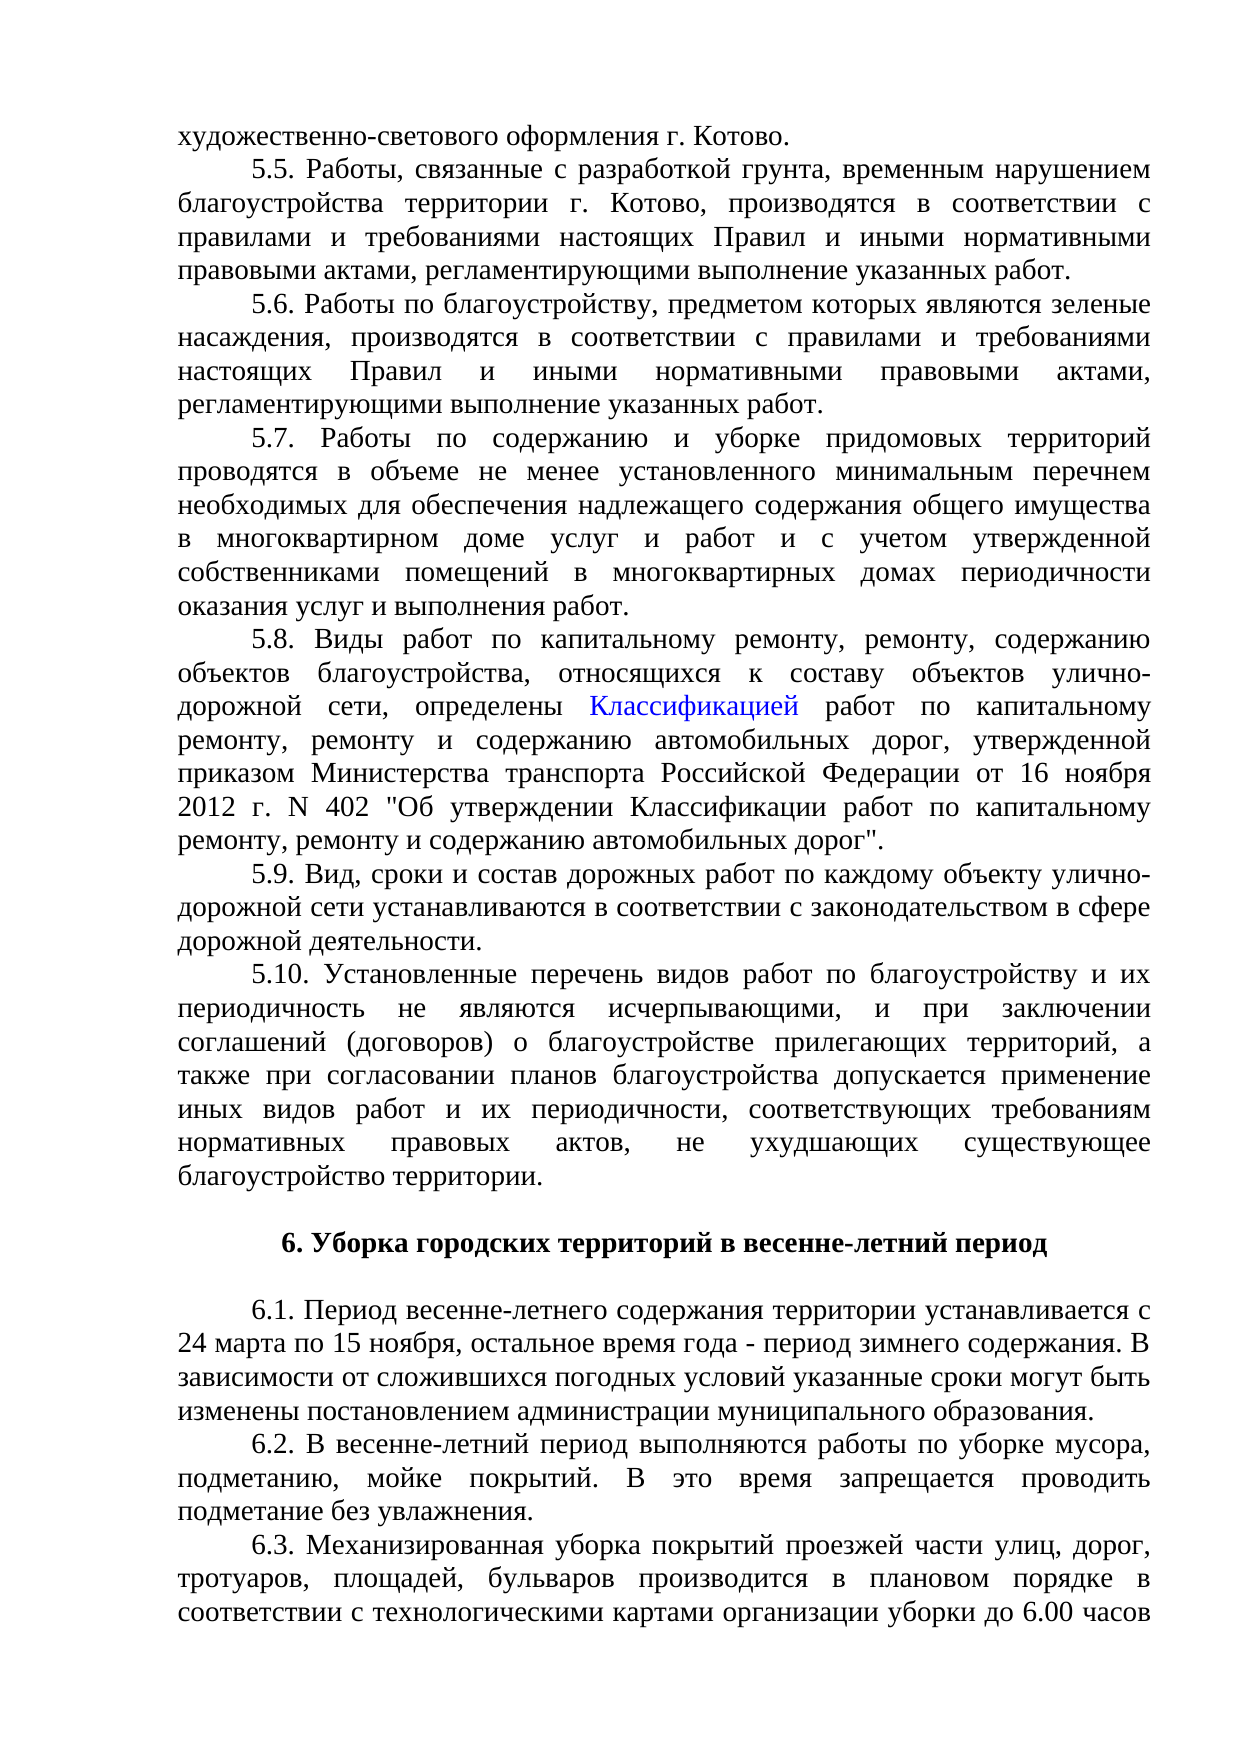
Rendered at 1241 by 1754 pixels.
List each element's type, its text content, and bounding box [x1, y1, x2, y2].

text 5.5. Работы, связанные с разработкой грунта, временным нарушением благоустройства территории г. Котово, производятся в соответствии с правилами и требованиями настоящих Правил и иными нормативными правовыми актами, регламентирующими выполнение указанных работ. [177, 152, 1152, 286]
text 5.9. Вид, сроки и состав дорожных работ по каждому объекту улично-дорожной сети устанавливаются в соответствии с законодательством в сфере дорожной деятельности. [177, 856, 1152, 957]
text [177, 118, 1152, 152]
text 5.10. Установленные перечень видов работ по благоустройству и их периодичность не являются исчерпывающими, и при заключении соглашений (договоров) о благоустройстве прилегающих территорий, а также при согласовании планов благоустройства допускается применение иных видов работ и их периодичности, соответствующих требованиям нормативных правовых актов, не ухудшающих существующее благоустройство территории. [177, 957, 1152, 1191]
text 5.6. Работы по благоустройству, предметом которых являются зеленые насаждения, производятся в соответствии с правилами и требованиями настоящих Правил и иными нормативными правовыми актами, регламентирующими выполнение указанных работ. [177, 286, 1152, 420]
text 5.7. Работы по содержанию и уборке придомовых территорий проводятся в объеме не менее установленного минимальным перечнем необходимых для обеспечения надлежащего содержания общего имущества в многоквартирном доме услуг и работ и с учетом утвержденной собственниками помещений в многоквартирных домах периодичности оказания услуг и выполнения работ. [177, 420, 1152, 621]
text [177, 1527, 1152, 1627]
text 6. Уборка городских территорий в весенне-летний период [177, 1225, 1152, 1258]
text 5.8. Виды работ по капитальному ремонту, ремонту, содержанию объектов благоустройства, относящихся к составу объектов улично-дорожной сети, определены Классификацией работ по капитальному ремонту, ремонту и содержанию автомобильных дорог, утвержденной приказом Министерства транспорта Российской Федерации от 16 ноября 2012 г. N 402 "Об утверждении Классификации работ по капитальному ремонту, ремонту и содержанию автомобильных дорог". [177, 621, 1152, 856]
text 6.2. В весенне-летний период выполняются работы по уборке мусора, подметанию, мойке покрытий. В это время запрещается проводить подметание без увлажнения. [177, 1426, 1152, 1527]
text 6.1. Период весенне-летнего содержания территории устанавливается с 24 марта по 15 ноября, остальное время года - период зимнего содержания. В зависимости от сложившихся погодных условий указанные сроки могут быть изменены постановлением администрации муниципального образования. [177, 1292, 1152, 1426]
